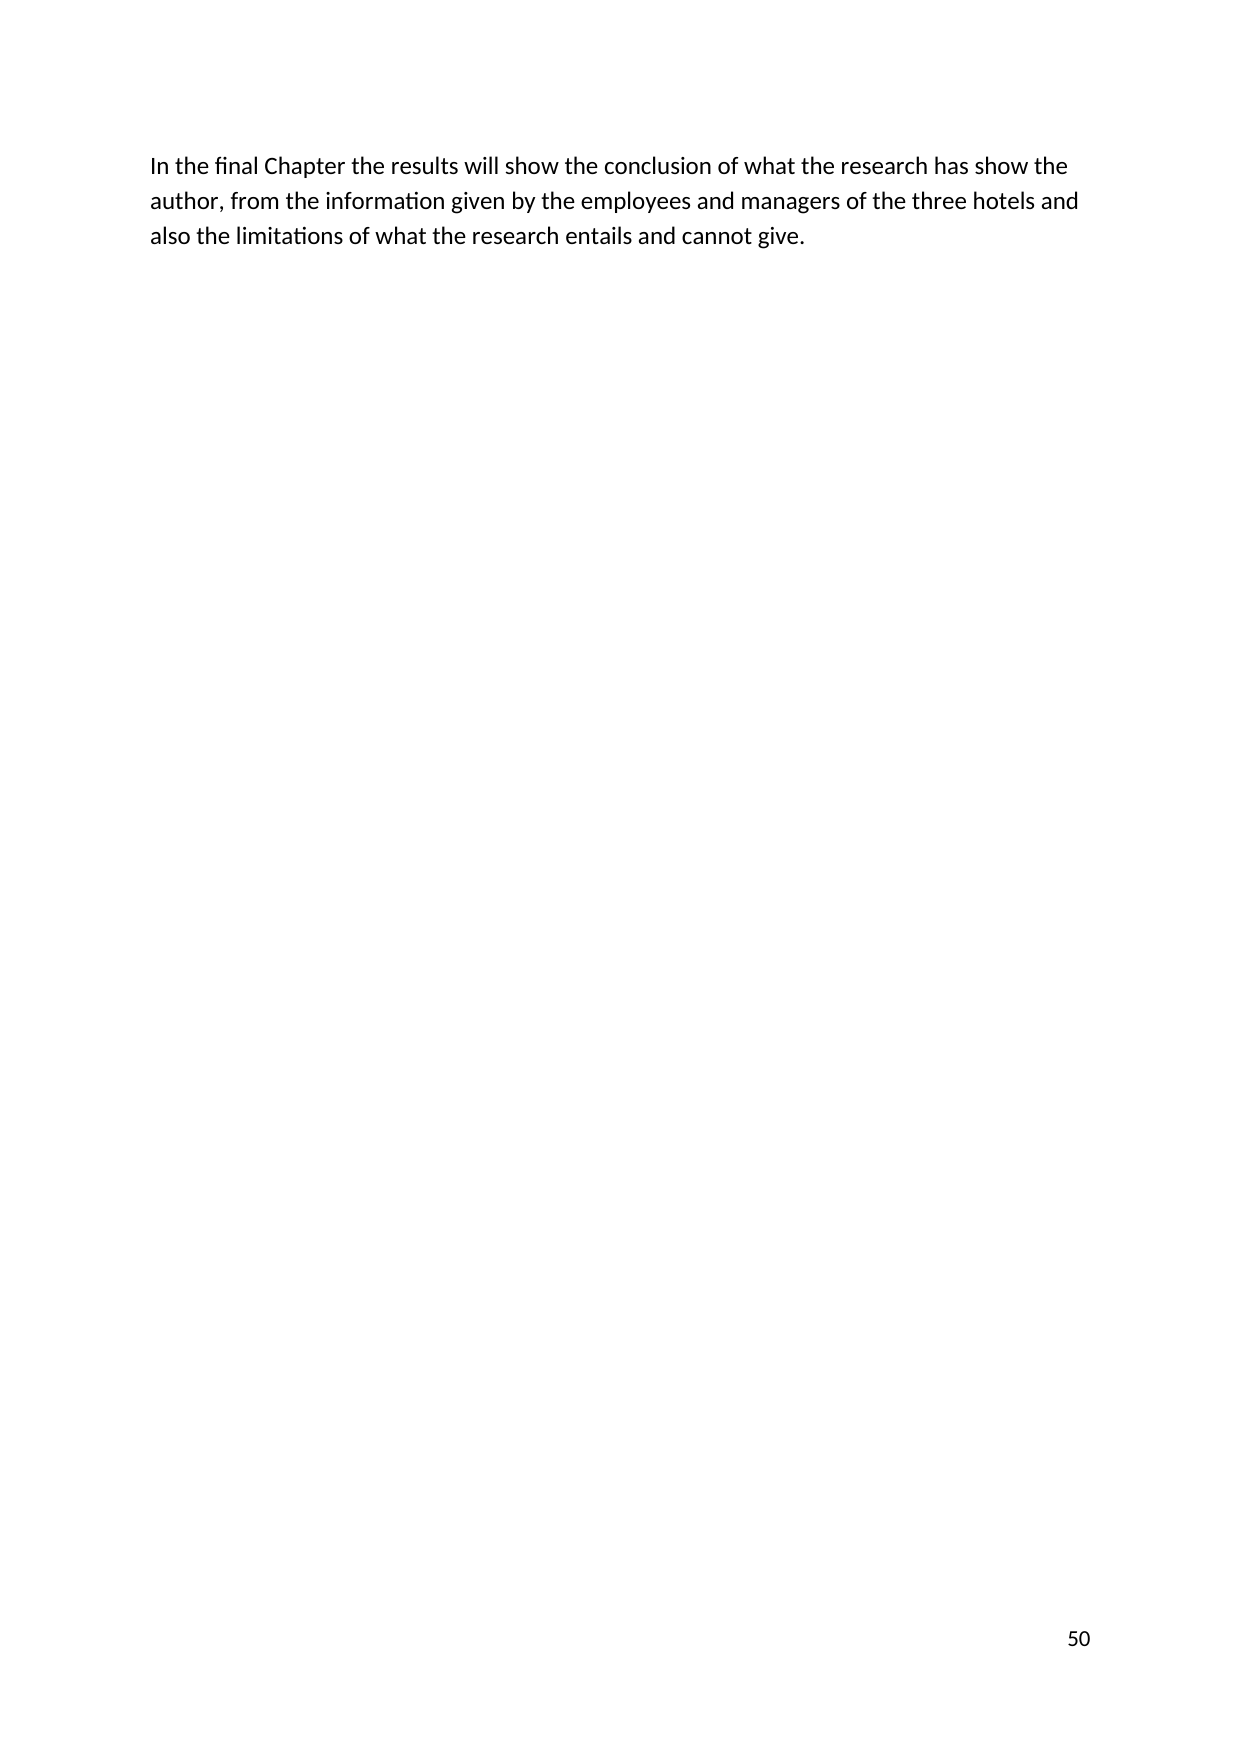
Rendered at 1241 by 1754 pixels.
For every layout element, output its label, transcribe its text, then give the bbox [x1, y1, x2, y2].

text In the final Chapter the results will show the conclusion of what the research has show the author, from the information given by the employees and managers of the three hotels and also the limitations of what the research entails and cannot give. [150, 150, 1090, 251]
